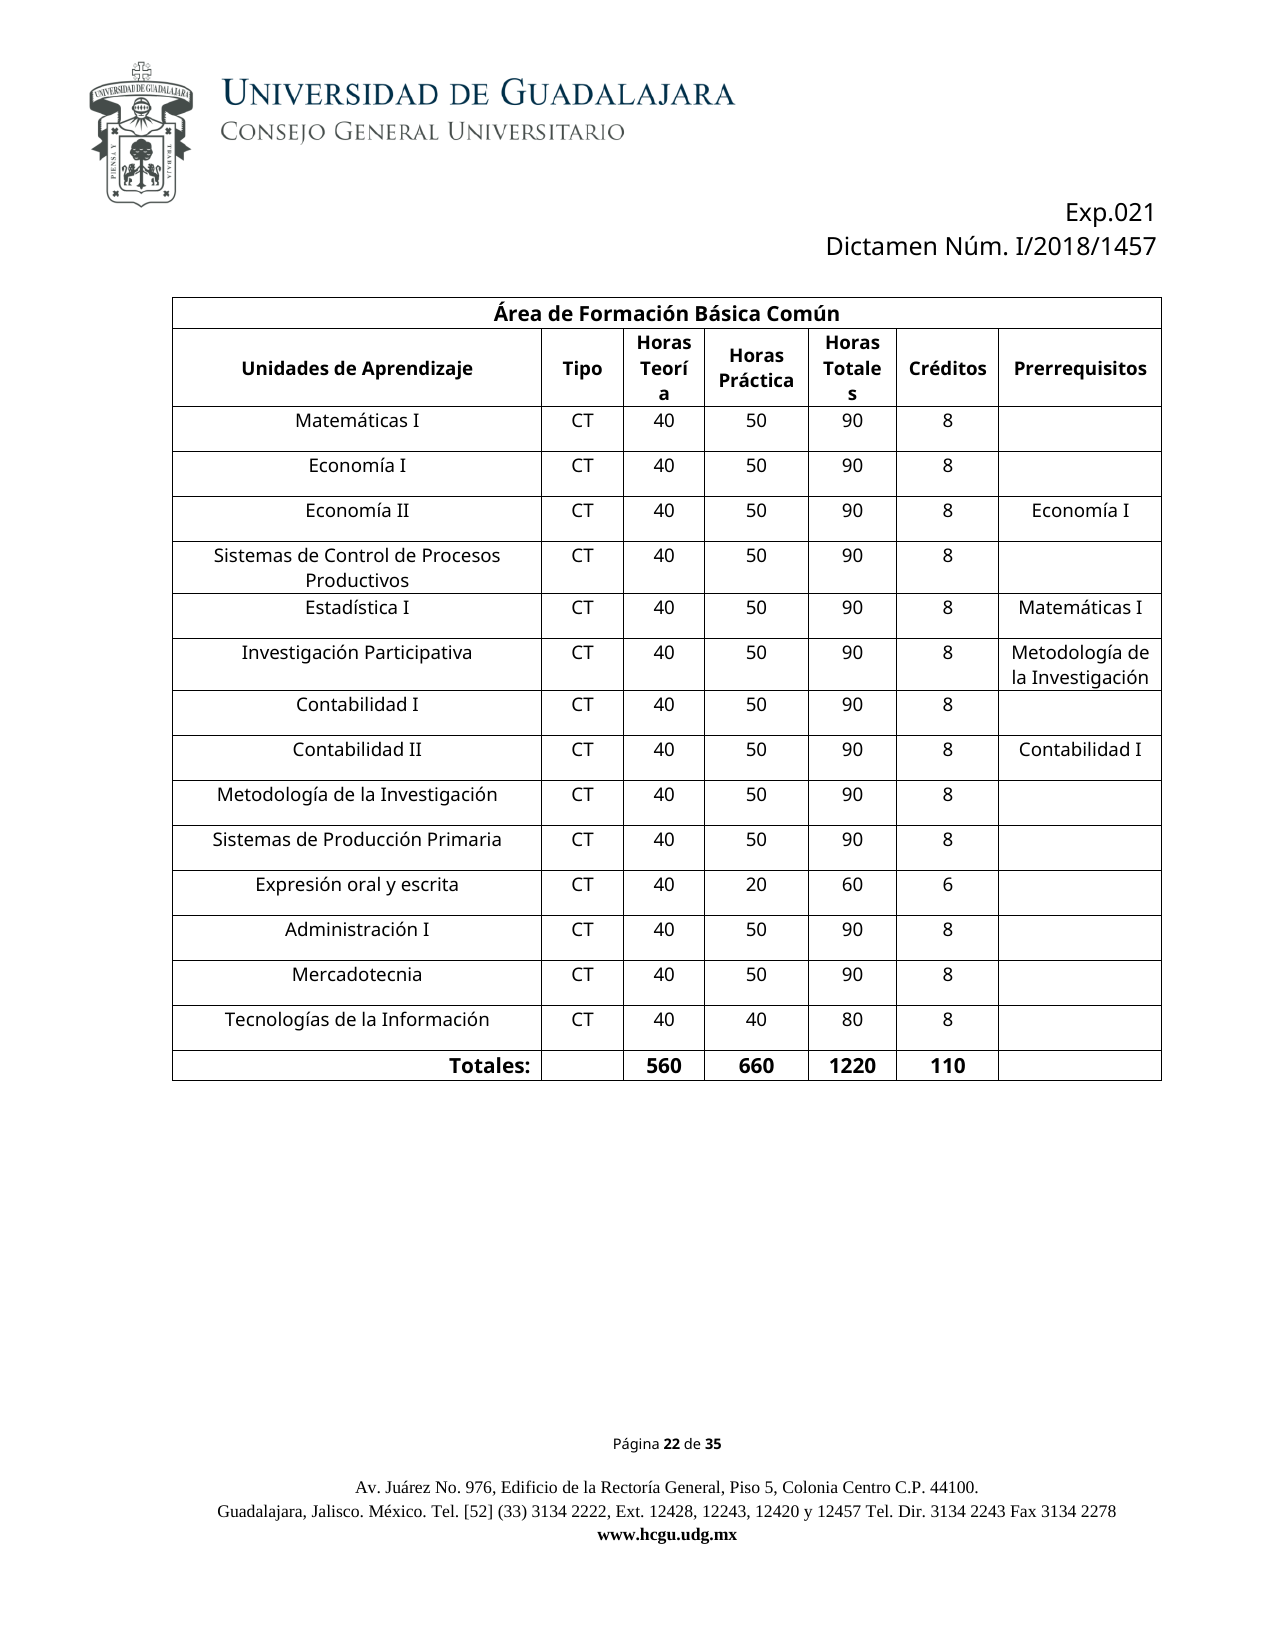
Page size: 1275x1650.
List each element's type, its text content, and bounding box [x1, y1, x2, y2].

table_cell Mercadotecnia [173, 961, 541, 1005]
table_cell 40 [624, 691, 704, 735]
table_cell CT [542, 594, 623, 638]
table_cell 6 [897, 871, 998, 915]
table_cell 90 [809, 961, 896, 1005]
table_cell CT [542, 639, 623, 690]
table_cell 660 [705, 1051, 808, 1079]
table_cell 50 [705, 542, 808, 593]
table_cell Metodología de la Investigación [999, 639, 1161, 690]
table_cell CT [542, 1006, 623, 1050]
table_cell 90 [809, 736, 896, 780]
table_cell CT [542, 407, 623, 451]
table_cell 90 [809, 407, 896, 451]
table_cell 90 [809, 452, 896, 496]
table_cell CT [542, 497, 623, 541]
table_cell CT [542, 961, 623, 1005]
table_cell 40 [705, 1006, 808, 1050]
table_cell Economía II [173, 497, 541, 541]
table_cell 40 [624, 781, 704, 825]
table_cell 8 [897, 639, 998, 690]
table_cell 8 [897, 407, 998, 451]
table_cell 8 [897, 781, 998, 825]
table_cell 50 [705, 916, 808, 960]
table_cell 40 [624, 407, 704, 451]
table_cell 8 [897, 542, 998, 593]
table_cell Créditos [897, 329, 998, 406]
table_cell 90 [809, 594, 896, 638]
table_cell [999, 452, 1161, 496]
table_cell [999, 1006, 1161, 1050]
table_cell Prerrequisitos [999, 329, 1161, 406]
table_cell Horas Totales [809, 329, 896, 406]
table_cell 8 [897, 452, 998, 496]
table_cell Contabilidad II [173, 736, 541, 780]
table_cell 90 [809, 691, 896, 735]
table_cell CT [542, 736, 623, 780]
table_cell Totales: [173, 1051, 541, 1079]
table_cell 50 [705, 639, 808, 690]
table_cell 560 [624, 1051, 704, 1079]
table_cell 40 [624, 1006, 704, 1050]
table_cell [999, 407, 1161, 451]
table_cell Matemáticas I [999, 594, 1161, 638]
table_cell 50 [705, 497, 808, 541]
table_cell Tipo [542, 329, 623, 406]
table_cell 8 [897, 1006, 998, 1050]
table_cell Estadística I [173, 594, 541, 638]
table_cell 40 [624, 871, 704, 915]
table_cell [999, 916, 1161, 960]
table_cell CT [542, 452, 623, 496]
table_cell 50 [705, 452, 808, 496]
table_cell CT [542, 691, 623, 735]
table_cell [999, 781, 1161, 825]
table_cell 40 [624, 639, 704, 690]
table_cell 8 [897, 961, 998, 1005]
table_cell 90 [809, 916, 896, 960]
table_cell 90 [809, 639, 896, 690]
table_cell CT [542, 871, 623, 915]
picture [1, 1, 1274, 268]
table_cell Economía I [999, 497, 1161, 541]
table_cell 40 [624, 736, 704, 780]
table_cell 8 [897, 826, 998, 870]
table_cell Contabilidad I [999, 736, 1161, 780]
table_cell Unidades de Aprendizaje [173, 329, 541, 406]
table_cell 40 [624, 961, 704, 1005]
table_cell 40 [624, 452, 704, 496]
table_cell Matemáticas I [173, 407, 541, 451]
table_cell 20 [705, 871, 808, 915]
table_cell 1220 [809, 1051, 896, 1079]
table_cell CT [542, 781, 623, 825]
table_cell 80 [809, 1006, 896, 1050]
table_cell Contabilidad I [173, 691, 541, 735]
table_cell Horas Teoría [624, 329, 704, 406]
table_cell Horas Práctica [705, 329, 808, 406]
table_cell 50 [705, 594, 808, 638]
table_cell 40 [624, 542, 704, 593]
table_cell Expresión oral y escrita [173, 871, 541, 915]
table_cell [999, 826, 1161, 870]
table_cell [999, 542, 1161, 593]
table_cell Economía I [173, 452, 541, 496]
table_cell 8 [897, 736, 998, 780]
table_cell CT [542, 542, 623, 593]
table_cell [542, 1051, 623, 1079]
table_cell 60 [809, 871, 896, 915]
table_cell 90 [809, 497, 896, 541]
table_cell Tecnologías de la Información [173, 1006, 541, 1050]
table_cell 50 [705, 781, 808, 825]
table_cell 50 [705, 407, 808, 451]
table_cell 50 [705, 826, 808, 870]
table_cell 90 [809, 781, 896, 825]
table_cell CT [542, 826, 623, 870]
table_cell 40 [624, 916, 704, 960]
table_cell 8 [897, 497, 998, 541]
table_cell 50 [705, 961, 808, 1005]
table_cell 50 [705, 691, 808, 735]
table_cell 110 [897, 1051, 998, 1079]
table_cell 40 [624, 826, 704, 870]
table_cell 40 [624, 497, 704, 541]
table_cell [999, 871, 1161, 915]
table_cell 50 [705, 736, 808, 780]
table_cell 8 [897, 594, 998, 638]
table_cell 90 [809, 542, 896, 593]
table_cell [999, 1051, 1161, 1079]
table_cell Investigación Participativa [173, 639, 541, 690]
table_cell Sistemas de Producción Primaria [173, 826, 541, 870]
table_cell [999, 961, 1161, 1005]
table_header Área de Formación Básica Común [173, 298, 1161, 328]
table_cell Metodología de la Investigación [173, 781, 541, 825]
table_cell 90 [809, 826, 896, 870]
table_cell 8 [897, 691, 998, 735]
table_cell Administración I [173, 916, 541, 960]
table_cell [999, 691, 1161, 735]
table_cell Sistemas de Control de Procesos Productivos [173, 542, 541, 593]
table_cell 8 [897, 916, 998, 960]
table_cell CT [542, 916, 623, 960]
table_cell 40 [624, 594, 704, 638]
